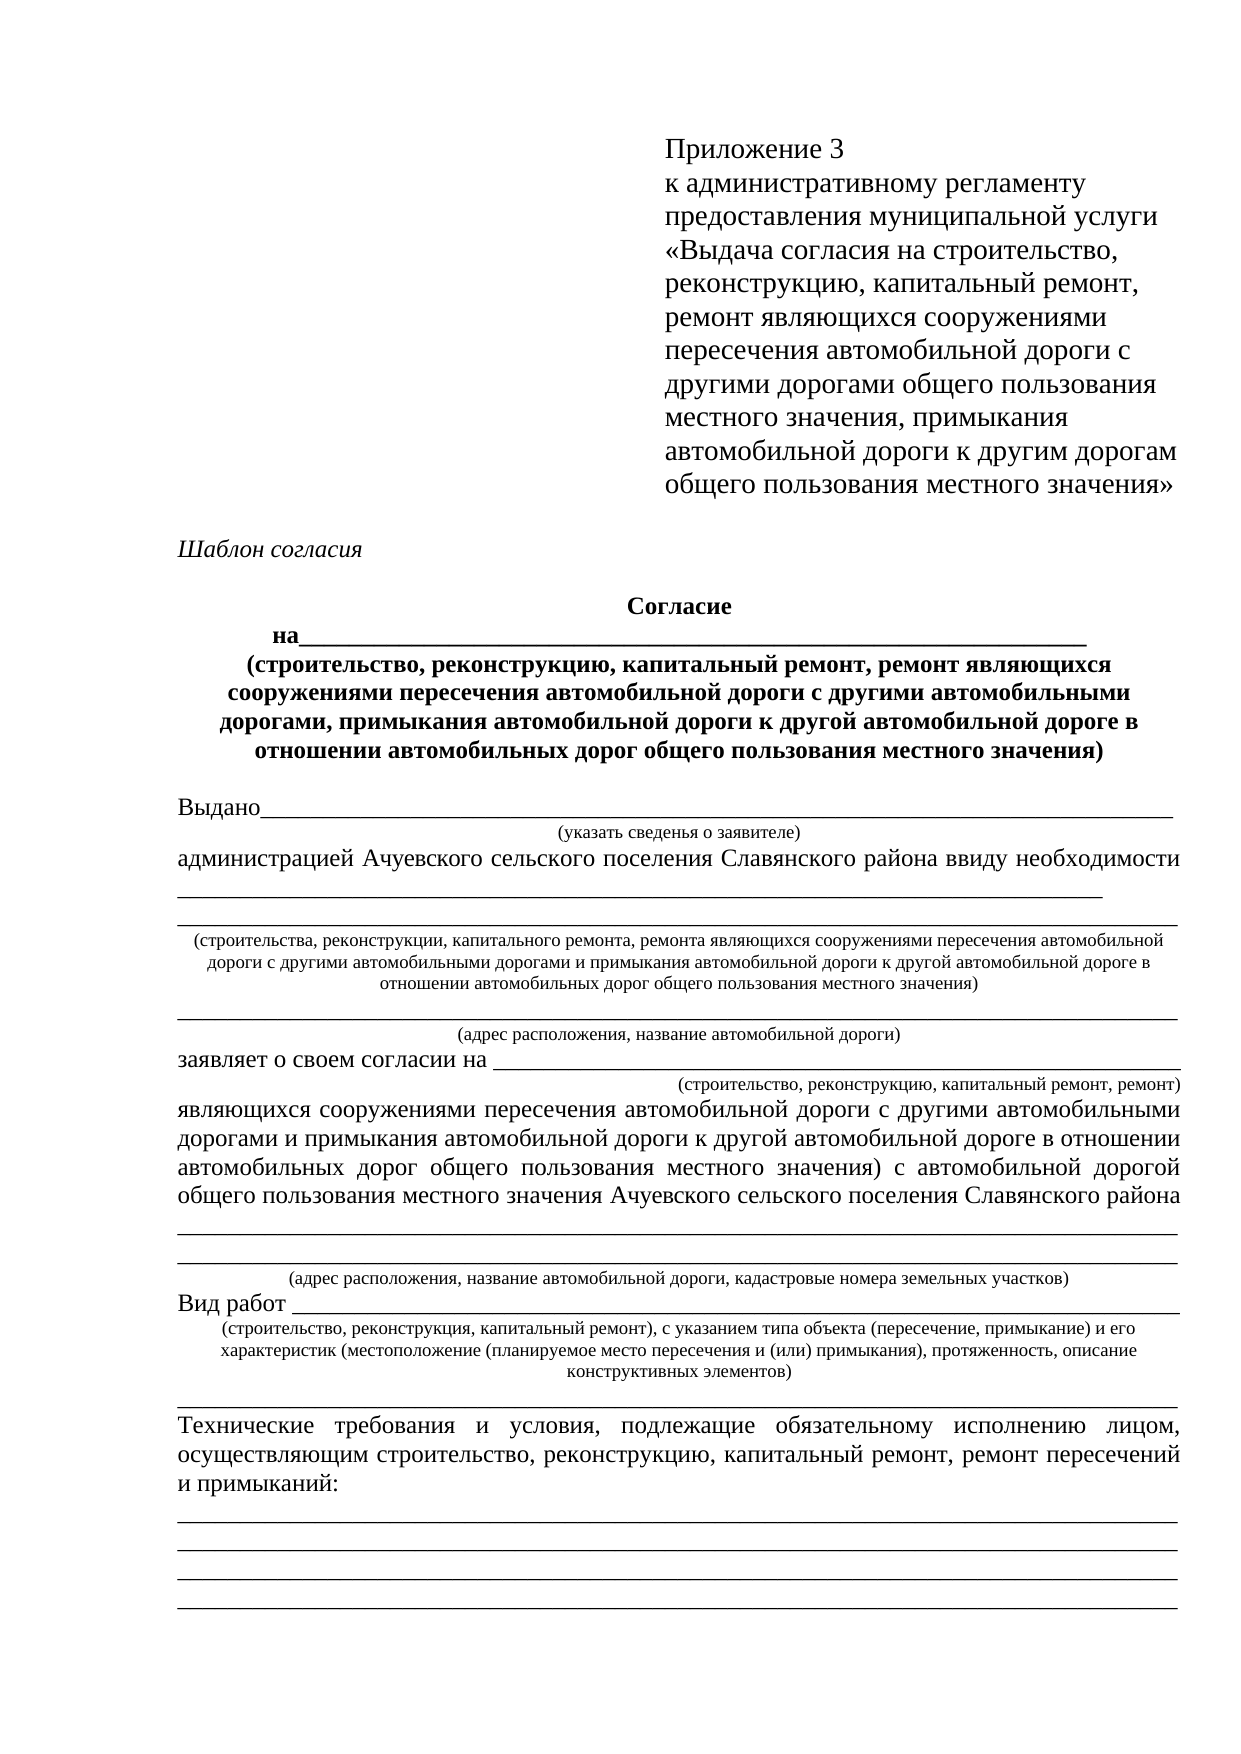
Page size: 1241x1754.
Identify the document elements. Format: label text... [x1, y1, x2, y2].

text ________________________________________________________________________________________________________________________________________________________________________________________________________________________________________________________________________________________________________________________________ [177, 1497, 1181, 1612]
text (строительство, реконструкцию, капитальный ремонт, ремонт являющихся сооружениями пересечения автомобильной дороги с другими автомобильными дорогами, примыкания автомобильной дороги к другой автомобильной дороге в отношении автомобильных дорог общего пользования местного значения) [177, 649, 1181, 764]
text (строительства, реконструкции, капитального ремонта, ремонта являющихся сооружениями пересечения автомобильной дороги с другими автомобильными дорогами и примыкания автомобильной дороги к другой автомобильной дороге в отношении автомобильных дорог общего пользования местного значения) [177, 929, 1181, 994]
text Выдано_________________________________________________________________________ [177, 792, 1181, 821]
text (строительство, реконструкцию, капитальный ремонт, ремонт) [177, 1073, 1181, 1094]
text являющихся сооружениями пересечения автомобильной дороги с другими автомобильными дорогами и примыкания автомобильной дороги к другой автомобильной дороге в отношении автомобильных дорог общего пользования местного значения) с автомобильной дорогой общего пользования местного значения Ачуевского сельского поселения Славянского района ________________________________________________________________________________ ________________________________________________________________________________ [177, 1094, 1181, 1267]
text Вид работ _______________________________________________________________________ [177, 1288, 1181, 1317]
text (адрес расположения, название автомобильной дороги) [177, 1022, 1181, 1044]
text Согласие [177, 591, 1181, 620]
text Шаблон согласия [177, 534, 1181, 562]
text (указать сведенья о заявителе) [177, 821, 1181, 843]
text ________________________________________________________________________________ [177, 994, 1181, 1022]
text Приложение 3 [664, 131, 1181, 165]
text ________________________________________________________________________________ [177, 1382, 1181, 1411]
text заявляет о своем согласии на _______________________________________________________ [177, 1044, 1181, 1073]
text к административному регламенту предоставления муниципальной услуги «Выдача согласия на строительство, реконструкцию, капитальный ремонт, ремонт являющихся сооружениями пересечения автомобильной дороги с другими дорогами общего пользования местного значения, примыкания автомобильной дороги к другим дорогам общего пользования местного значения» [664, 165, 1181, 500]
text администрацией Ачуевского сельского поселения Славянского района ввиду необходимости __________________________________________________________________________ [177, 843, 1181, 900]
text ________________________________________________________________________________ [177, 900, 1181, 929]
text Технические требования и условия, подлежащие обязательному исполнению лицом, осуществляющим строительство, реконструкцию, капитальный ремонт, ремонт пересечений и примыканий: [177, 1411, 1181, 1497]
text на_______________________________________________________________ [177, 620, 1181, 649]
text (строительство, реконструкция, капитальный ремонт), с указанием типа объекта (пересечение, примыкание) и его характеристик (местоположение (планируемое место пересечения и (или) примыкания), протяженность, описание конструктивных элементов) [177, 1317, 1181, 1382]
text (адрес расположения, название автомобильной дороги, кадастровые номера земельных участков) [177, 1267, 1181, 1288]
